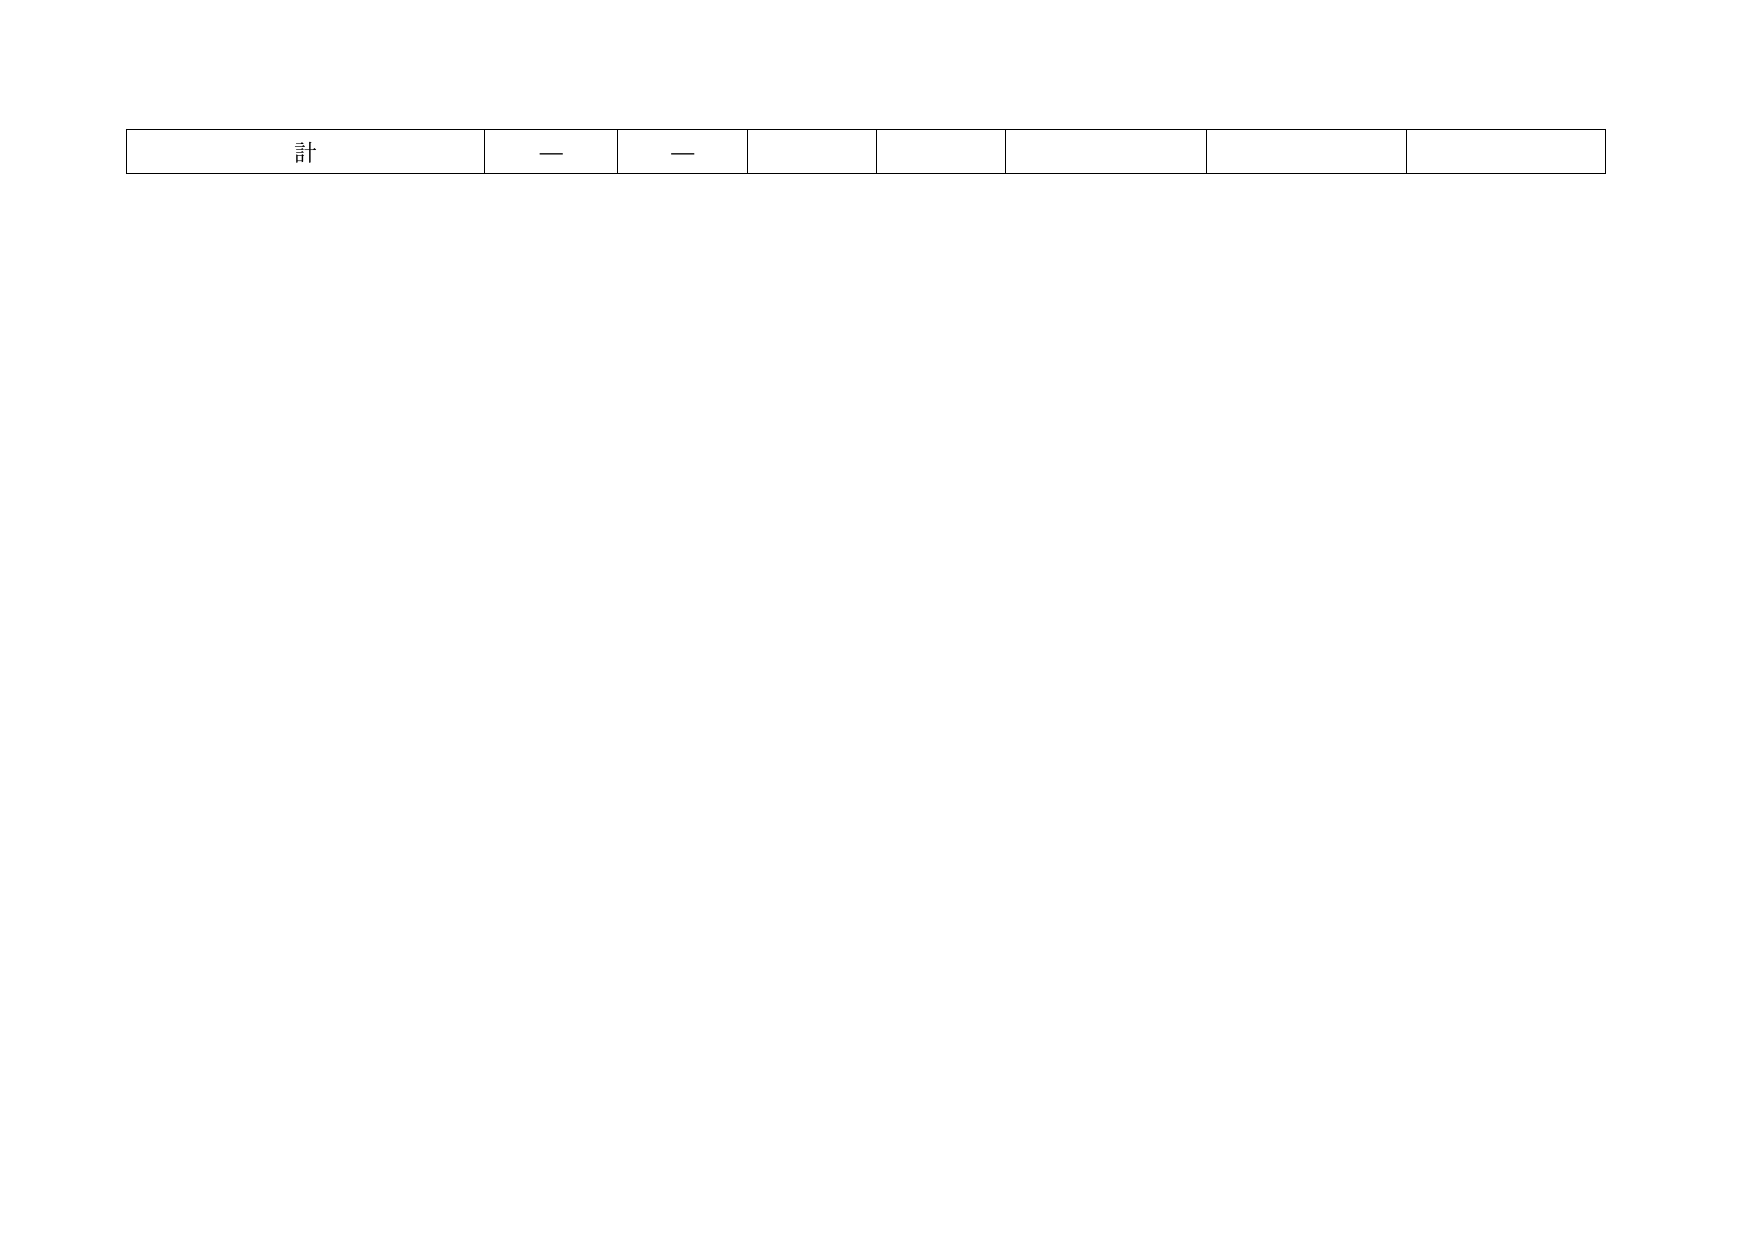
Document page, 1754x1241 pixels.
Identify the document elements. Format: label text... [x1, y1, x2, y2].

table_cell [1207, 130, 1406, 173]
table_cell [748, 130, 876, 173]
table_cell [1006, 130, 1206, 173]
table_cell [1407, 130, 1605, 173]
table_cell ― [618, 130, 747, 173]
table_cell [877, 130, 1005, 173]
table_cell ― [485, 130, 617, 173]
table_cell 計 [127, 130, 484, 173]
